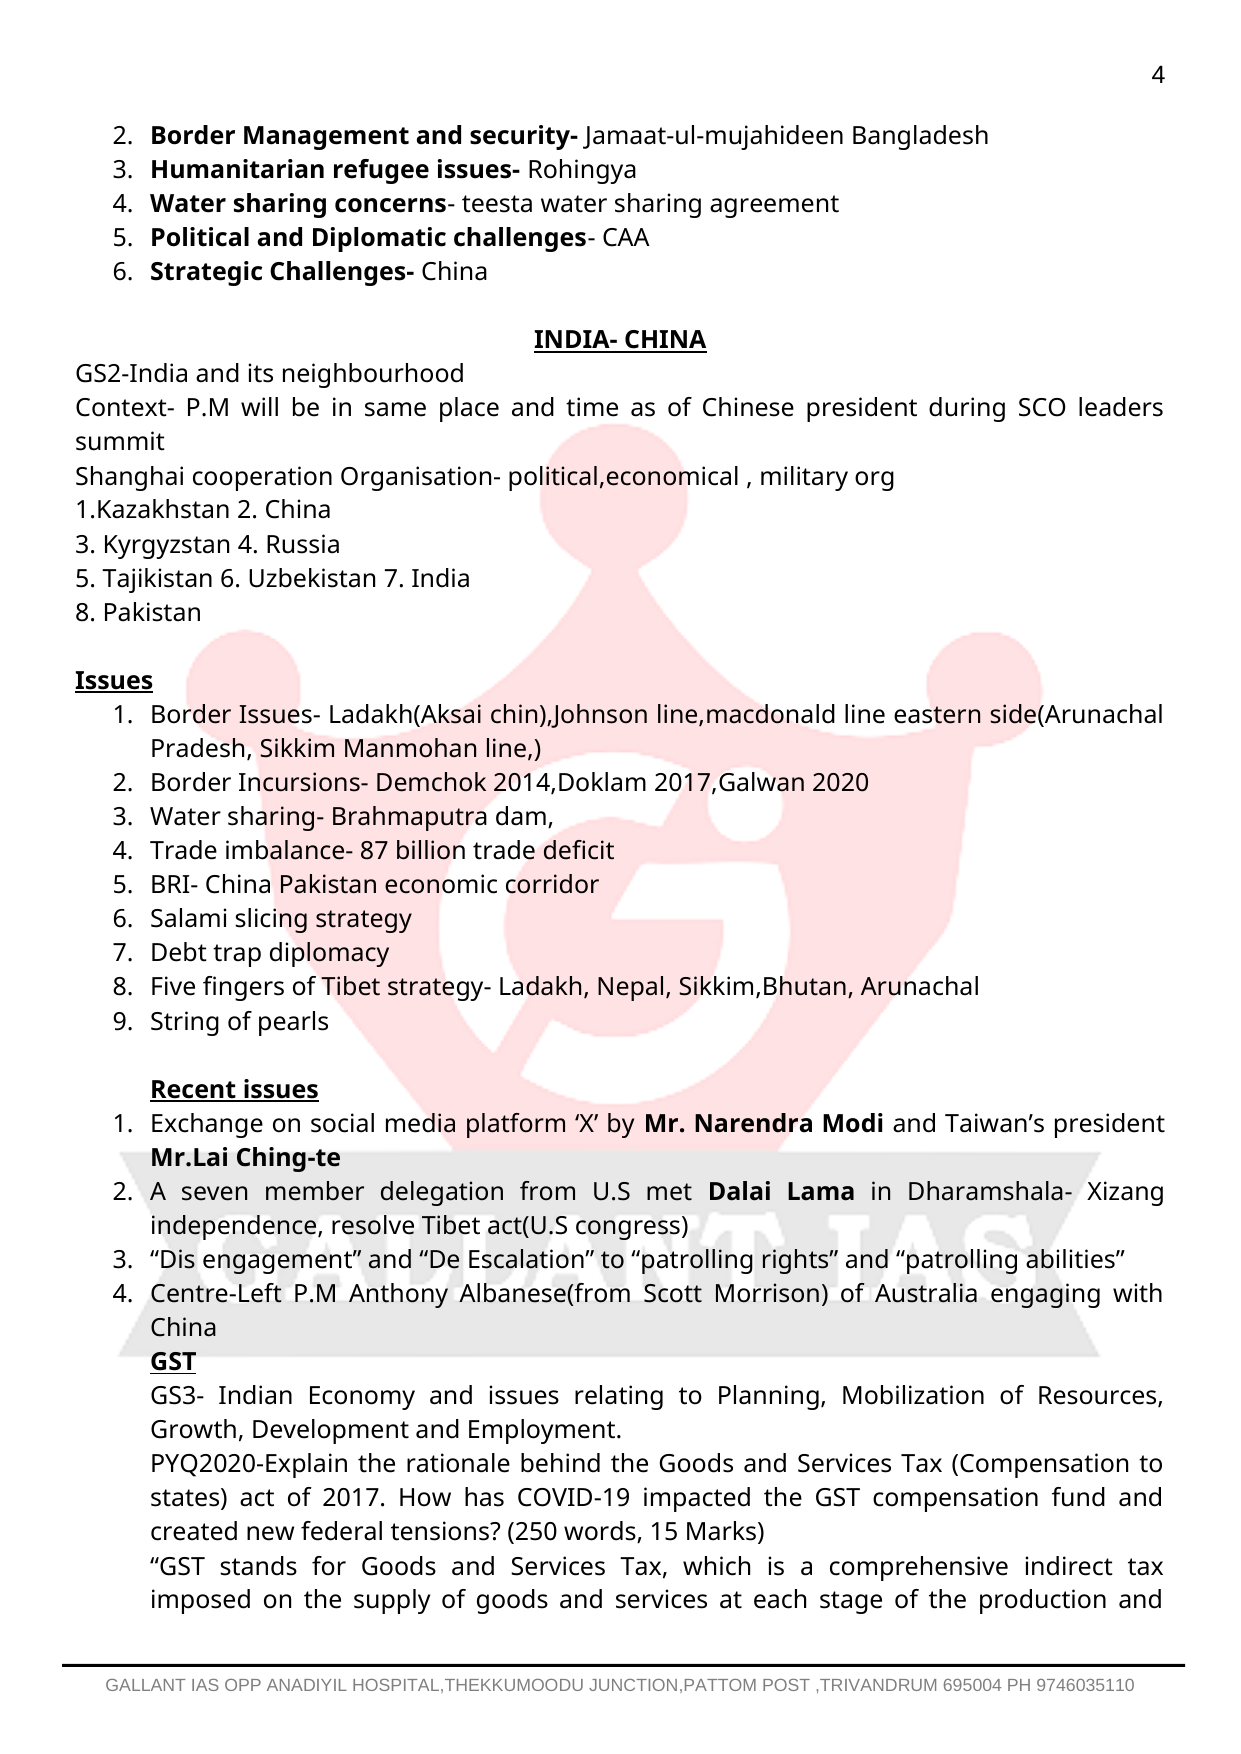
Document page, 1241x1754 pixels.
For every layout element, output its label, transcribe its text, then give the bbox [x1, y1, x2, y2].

list Border Management and security- Jamaat-ul-mujahideen Bangladesh [112, 117, 1165, 152]
text INDIA- CHINA [75, 322, 1165, 356]
list Political and Diplomatic challenges- CAA [112, 220, 1165, 254]
list BRI- China Pakistan economic corridor [112, 867, 1165, 901]
list Humanitarian refugee issues- Rohingya [112, 152, 1165, 186]
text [150, 1548, 1165, 1616]
text 3. Kyrgyzstan 4. Russia [75, 526, 1165, 560]
list Debt trap diplomacy [112, 935, 1165, 969]
text 1.Kazakhstan 2. China [75, 492, 1165, 526]
list Water sharing concerns- teesta water sharing agreement [112, 186, 1165, 220]
list Water sharing- Brahmaputra dam, [112, 799, 1165, 833]
list String of pearls [112, 1003, 1165, 1037]
text Recent issues [150, 1071, 1165, 1105]
list Border Issues- Ladakh(Aksai chin),Johnson line,macdonald line eastern side(Arunachal Pradesh, Sikkim Manmohan line,) [112, 697, 1165, 765]
list Strategic Challenges- China [112, 254, 1165, 288]
text Issues [75, 662, 1165, 697]
list Exchange on social media platform ‘X’ by Mr. Narendra Modi and Taiwan’s president Mr.Lai Ching-te [112, 1105, 1165, 1173]
list Centre-Left P.M Anthony Albanese(from Scott Morrison) of Australia engaging with China [112, 1276, 1165, 1344]
text PYQ2020-Explain the rationale behind the Goods and Services Tax (Compensation to states) act of 2017. How has COVID-19 impacted the GST compensation fund and created new federal tensions? (250 words, 15 Marks) [150, 1446, 1165, 1548]
text 8. Pakistan [75, 594, 1165, 628]
text Shanghai cooperation Organisation- political,economical , military org [75, 458, 1165, 492]
list “Dis engagement” and “De Escalation” to “patrolling rights” and “patrolling abilities” [112, 1242, 1165, 1276]
text GST [150, 1344, 1165, 1378]
list Five fingers of Tibet strategy- Ladakh, Nepal, Sikkim,Bhutan, Arunachal [112, 969, 1165, 1003]
text GS2-India and its neighbourhood [75, 356, 1165, 390]
list Border Incursions- Demchok 2014,Doklam 2017,Galwan 2020 [112, 765, 1165, 799]
list Salami slicing strategy [112, 901, 1165, 935]
list A seven member delegation from U.S met Dalai Lama in Dharamshala- Xizang independence, resolve Tibet act(U.S congress) [112, 1173, 1165, 1242]
text Context- P.M will be in same place and time as of Chinese president during SCO leaders summit [75, 390, 1165, 458]
list Trade imbalance- 87 billion trade deficit [112, 833, 1165, 867]
text 5. Tajikistan 6. Uzbekistan 7. India [75, 560, 1165, 594]
text GS3- Indian Economy and issues relating to Planning, Mobilization of Resources, Growth, Development and Employment. [150, 1378, 1165, 1446]
